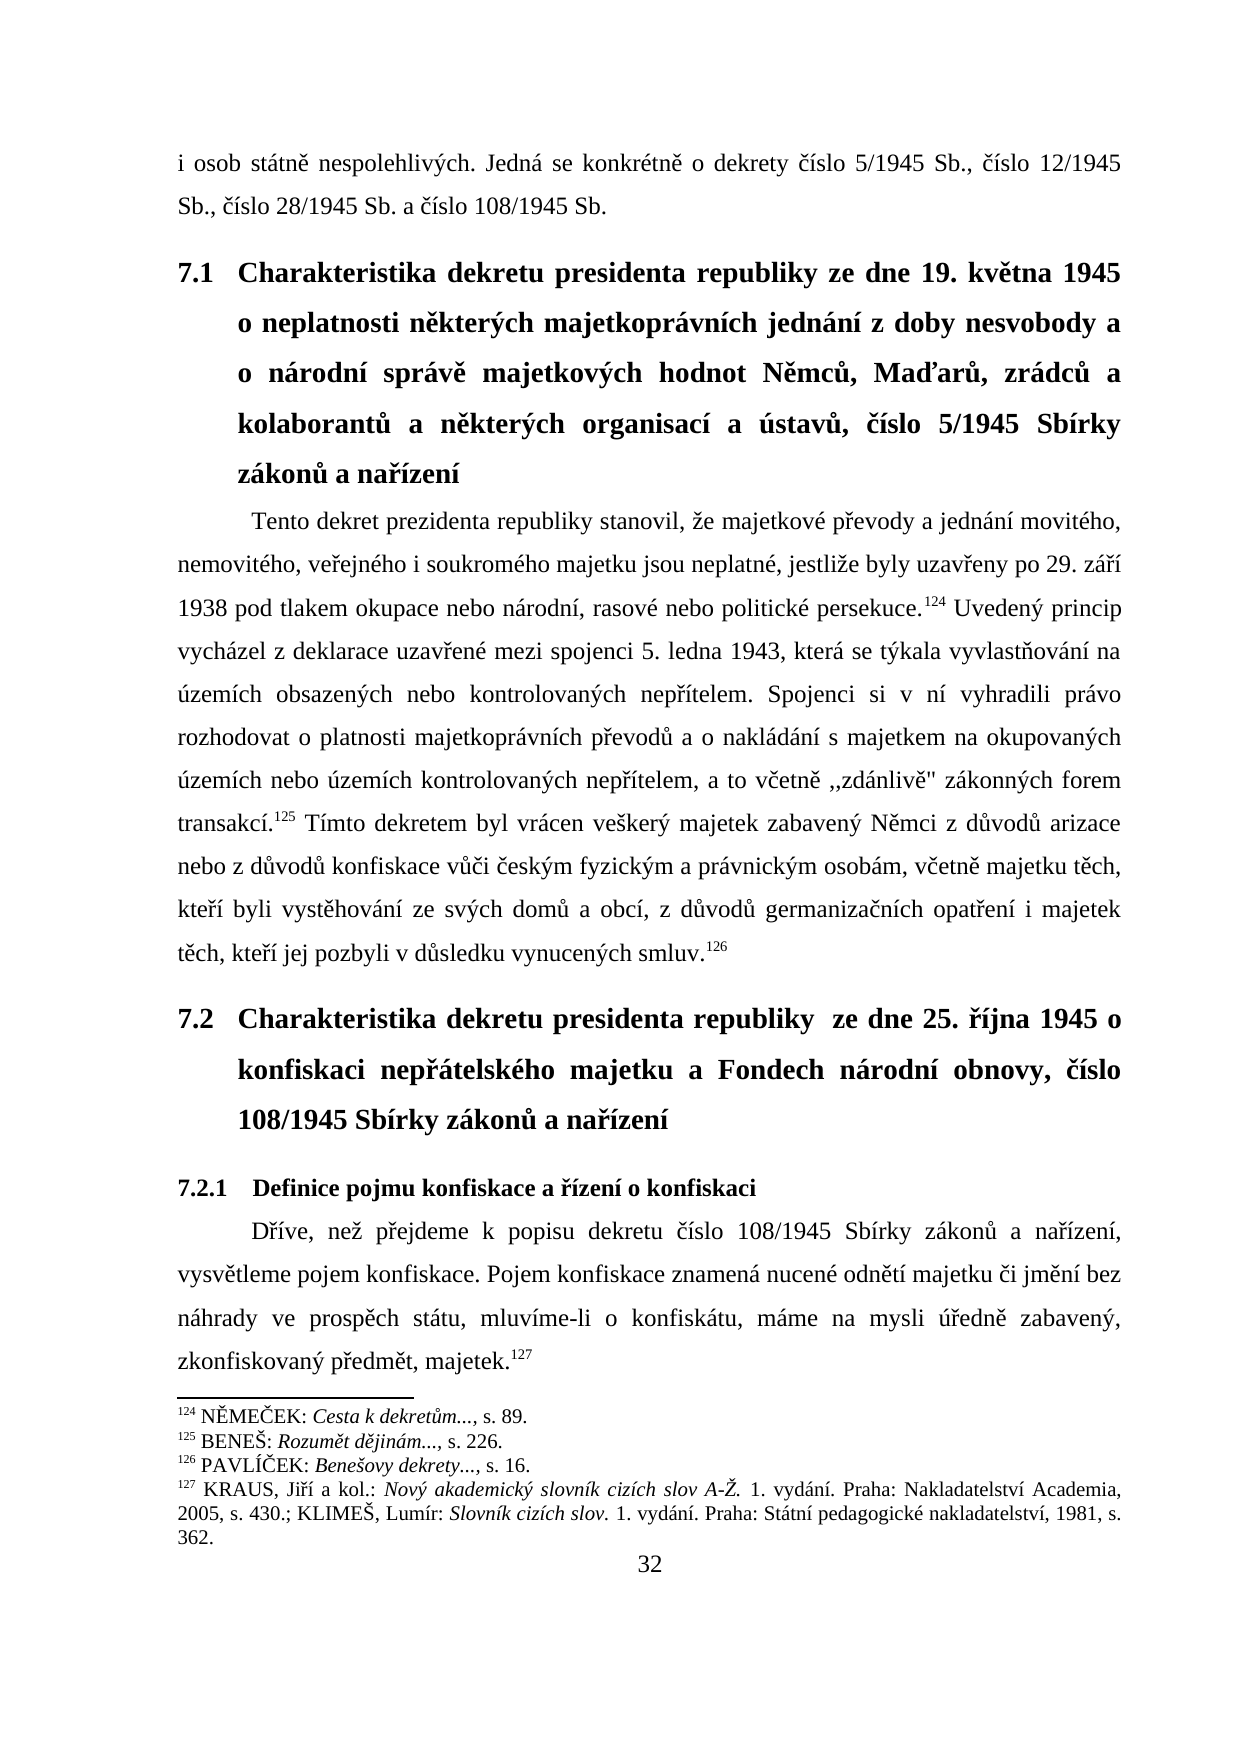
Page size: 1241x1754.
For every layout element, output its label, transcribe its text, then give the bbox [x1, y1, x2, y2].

subtitle Charakteristika dekretu presidenta republiky ze dne 25. října 1945 o konfiskaci nepřátelského majetku a Fondech národní obnovy, číslo 108/1945 Sbírky zákonů a nařízení [177, 1002, 1122, 1136]
text Dříve, než přejdeme k popisu dekretu číslo 108/1945 Sbírky zákonů a nařízení, vysvětleme pojem konfiskace. Pojem konfiskace znamená nucené odnětí majetku či jmění bez náhrady ve prospěch státu, mluvíme-li o konfiskátu, máme na mysli úředně zabavený, zkonfiskovaný předmět, majetek. [177, 1216, 1122, 1374]
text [177, 148, 1122, 219]
subtitle Charakteristika dekretu presidenta republiky ze dne 19. května 1945 o neplatnosti některých majetkoprávních jednání z doby nesvobody a o národní správě majetkových hodnot Němců, Maďarů, zrádců a kolaborantů a některých organisací a ústavů, číslo 5/1945 Sbírky zákonů a nařízení [177, 255, 1122, 489]
text Tento dekret prezidenta republiky stanovil, že majetkové převody a jednání movitého, nemovitého, veřejného i soukromého majetku jsou neplatné, jestliže byly uzavřeny po 29. září 1938 pod tlakem okupace nebo národní, rasové nebo politické persekuce. Uvedený princip vycházel z deklarace uzavřené mezi spojenci 5. ledna 1943, která se týkala vyvlastňování na územích obsazených nebo kontrolovaných nepřítelem. Spojenci si v ní vyhradili právo rozhodovat o platnosti majetkoprávních převodů a o nakládání s majetkem na okupovaných územích nebo územích kontrolovaných nepřítelem, a to včetně ,,zdánlivě" zákonných forem transakcí. Tímto dekretem byl vrácen veškerý majetek zabavený Němci z důvodů arizace nebo z důvodů konfiskace vůči českým fyzickým a právnickým osobám, včetně majetku těch, kteří byli vystěhování ze svých domů a obcí, z důvodů germanizačních opatření i majetek těch, kteří jej pozbyli v důsledku vynucených smluv. [177, 506, 1122, 966]
subtitle Definice pojmu konfiskace a řízení o konfiskaci [177, 1173, 1122, 1202]
